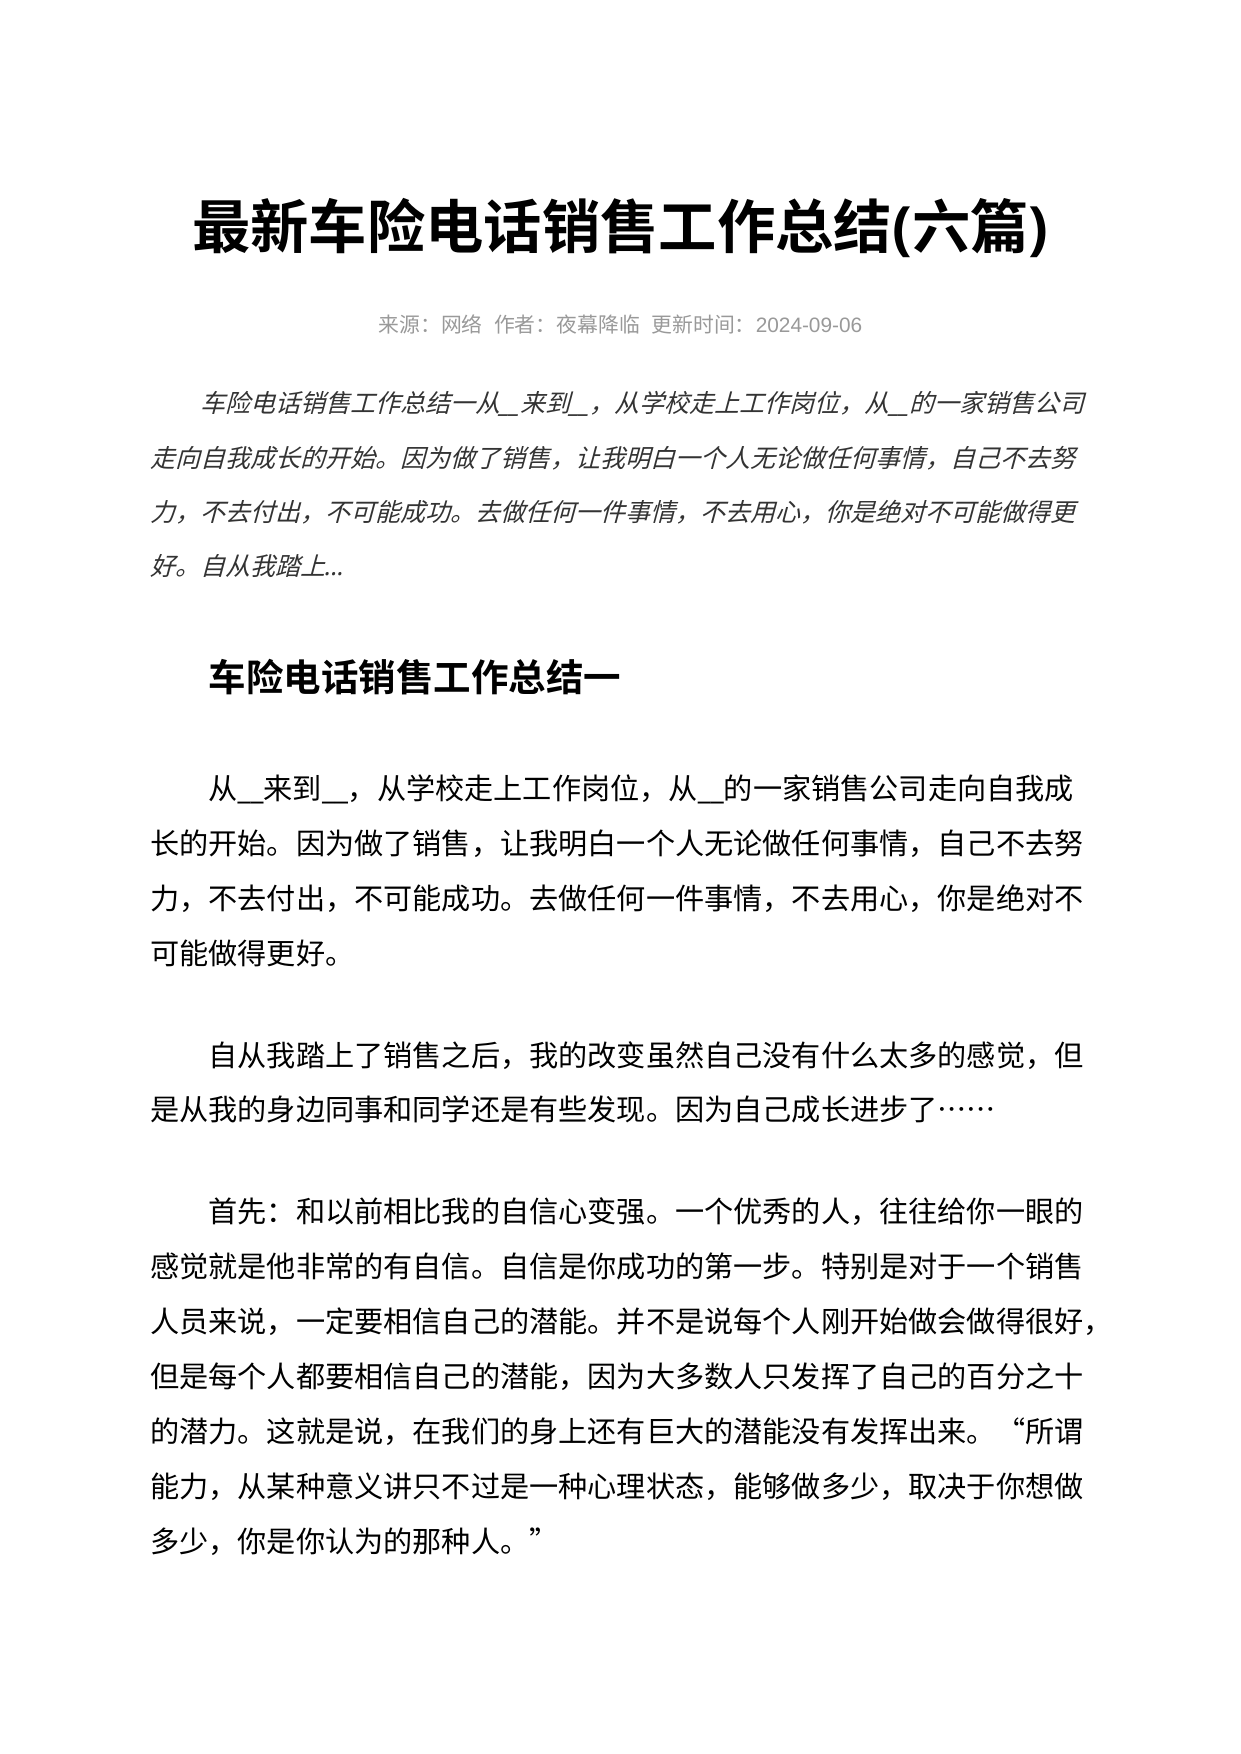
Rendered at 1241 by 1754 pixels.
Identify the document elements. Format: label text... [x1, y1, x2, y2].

text 来源：网络 作者：夜幕降临 更新时间：2024-09-06 [150, 313, 1090, 337]
text 自从我踏上了销售之后，我的改变虽然自己没有什么太多的感觉，但是从我的身边同事和同学还是有些发现。因为自己成长进步了…… [150, 1032, 1090, 1129]
text 车险电话销售工作总结一从__来到__，从学校走上工作岗位，从__的一家销售公司走向自我成长的开始。因为做了销售，让我明白一个人无论做任何事情，自己不去努力，不去付出，不可能成功。去做任何一件事情，不去用心，你是绝对不可能做得更好。自从我踏上... [150, 384, 1090, 583]
subtitle 最新车险电话销售工作总结(六篇) [150, 181, 1090, 266]
text 车险电话销售工作总结一 [150, 648, 1090, 702]
text 首先：和以前相比我的自信心变强。一个优秀的人，往往给你一眼的感觉就是他非常的有自信。自信是你成功的第一步。特别是对于一个销售人员来说，一定要相信自己的潜能。并不是说每个人刚开始做会做得很好，但是每个人都要相信自己的潜能，因为大多数人只发挥了自己的百分之十的潜力。这就是说，在我们的身上还有巨大的潜能没有发挥出来。“所谓能力，从某种意义讲只不过是一种心理状态，能够做多少，取决于你想做多少，你是你认为的那种人。” [150, 1189, 1090, 1560]
text 从__来到__，从学校走上工作岗位，从__的一家销售公司走向自我成长的开始。因为做了销售，让我明白一个人无论做任何事情，自己不去努力，不去付出，不可能成功。去做任何一件事情，不去用心，你是绝对不可能做得更好。 [150, 766, 1090, 973]
